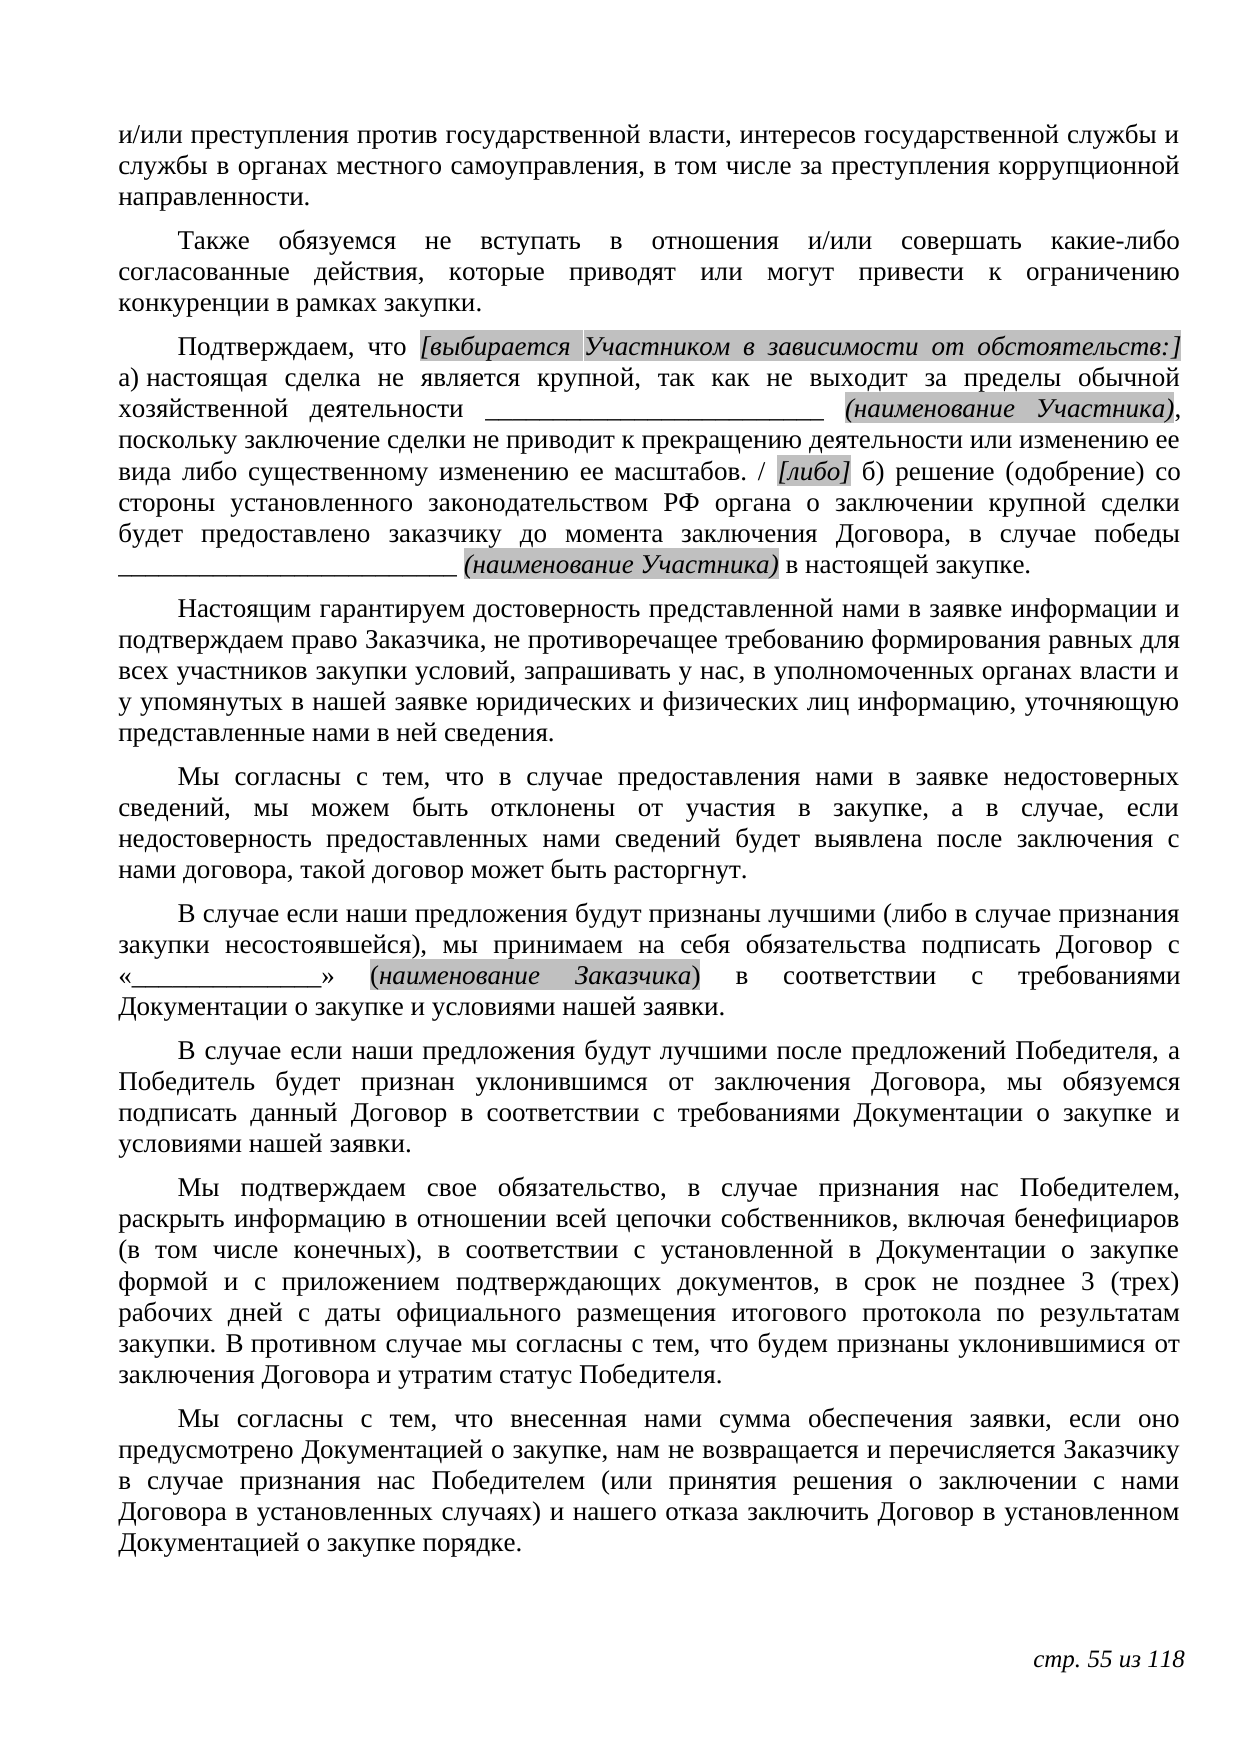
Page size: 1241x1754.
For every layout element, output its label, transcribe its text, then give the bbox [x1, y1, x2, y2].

text Мы согласны с тем, что внесенная нами сумма обеспечения заявки, если оно предусмотрено Документацией о закупке, нам не возвращается и перечисляется Заказчику в случае признания нас Победителем (или принятия решения о заключении с нами Договора в установленных случаях) и нашего отказа заключить Договор в установленном Документацией о закупке порядке. [118, 1402, 1181, 1557]
text Настоящим гарантируем достоверность представленной нами в заявке информации и подтверждаем право Заказчика, не противоречащее требованию формирования равных для всех участников закупки условий, запрашивать у нас, в уполномоченных органах власти и у упомянутых в нашей заявке юридических и физических лиц информацию, уточняющую представленные нами в ней сведения. [118, 592, 1181, 747]
text Мы подтверждаем свое обязательство, в случае признания нас Победителем, раскрыть информацию в отношении всей цепочки собственников, включая бенефициаров (в том числе конечных), в соответствии с установленной в Документации о закупке формой и с приложением подтверждающих документов, в срок не позднее 3 (трех) рабочих дней с даты официального размещения итогового протокола по результатам закупки. В противном случае мы согласны с тем, что будем признаны уклонившимися от заключения Договора и утратим статус Победителя. [118, 1171, 1181, 1389]
text В случае если наши предложения будут признаны лучшими (либо в случае признания закупки несостоявшейся), мы принимаем на себя обязательства подписать Договор с «______________» (наименование Заказчика) в соответствии с требованиями Документации о закупке и условиями нашей заявки. [118, 897, 1181, 1022]
text Подтверждаем, что [выбирается Участником в зависимости от обстоятельств:] а) настоящая сделка не является крупной, так как не выходит за пределы обычной хозяйственной деятельности _________________________ (наименование Участника), поскольку заключение сделки не приводит к прекращению деятельности или изменению ее вида либо существенному изменению ее масштабов. / [либо] б) решение (одобрение) со стороны установленного законодательством РФ органа о заключении крупной сделки будет предоставлено заказчику до момента заключения Договора, в случае победы _________________________ (наименование Участника) в настоящей закупке. [118, 330, 1181, 579]
text В случае если наши предложения будут лучшими после предложений Победителя, а Победитель будет признан уклонившимся от заключения Договора, мы обязуемся подписать данный Договор в соответствии с требованиями Документации о закупке и условиями нашей заявки. [118, 1034, 1181, 1159]
text Также обязуемся не вступать в отношения и/или совершать какие-либо согласованные действия, которые приводят или могут привести к ограничению конкуренции в рамках закупки. [118, 224, 1181, 317]
text Мы согласны с тем, что в случае предоставления нами в заявке недостоверных сведений, мы можем быть отклонены от участия в закупке, а в случае, если недостоверность предоставленных нами сведений будет выявлена после заключения с нами договора, такой договор может быть расторгнут. [118, 760, 1181, 884]
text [118, 118, 1181, 212]
